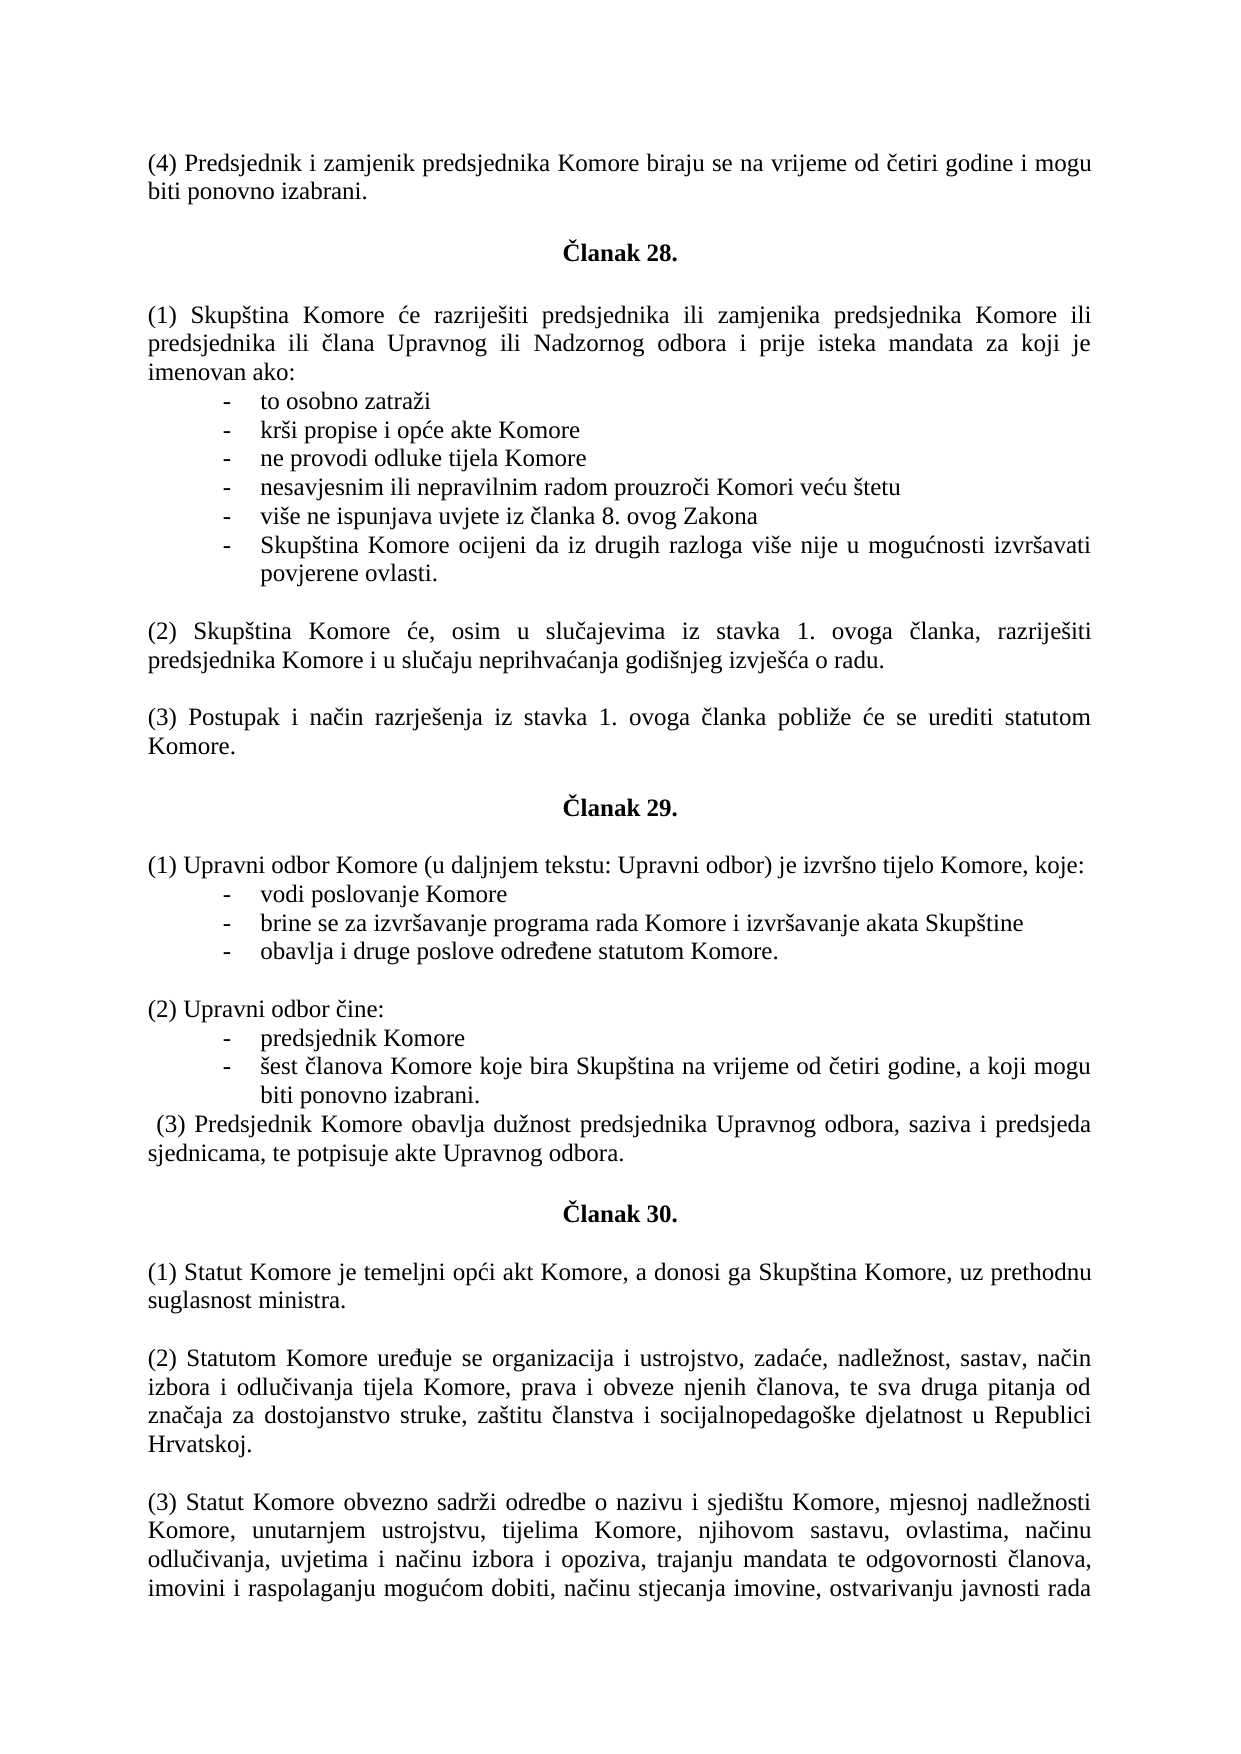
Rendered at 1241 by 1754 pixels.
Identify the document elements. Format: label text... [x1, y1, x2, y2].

text (3) Predsjednik Komore obavlja dužnost predsjednika Upravnog odbora, saziva i predsjeda sjednicama, te potpisuje akte Upravnog odbora. [148, 1109, 1093, 1166]
text (2) Upravni odbor čine: [148, 994, 1093, 1023]
text (1) Skupština Komore će razriješiti predsjednika ili zamjenika predsjednika Komore ili predsjednika ili člana Upravnog ili Nadzornog odbora i prije isteka mandata za koji je imenovan ako: [148, 300, 1093, 386]
list brine se za izvršavanje programa rada Komore i izvršavanje akata Skupštine [223, 908, 1093, 936]
subtitle Članak 30. [148, 1199, 1093, 1228]
list više ne ispunjava uvjete iz članka 8. ovog Zakona [223, 501, 1093, 530]
subtitle Članak 29. [148, 793, 1093, 821]
text (2) Skupština Komore će, osim u slučajevima iz stavka 1. ovoga članka, razriješiti predsjednika Komore i u slučaju neprihvaćanja godišnjeg izvješća o radu. [148, 616, 1093, 673]
text (2) Statutom Komore uređuje se organizacija i ustrojstvo, zadaće, nadležnost, sastav, način izbora i odlučivanja tijela Komore, prava i obveze njenih članova, te sva druga pitanja od značaja za dostojanstvo struke, zaštitu članstva i socijalnopedagoške djelatnost u Republici Hrvatskoj. [148, 1343, 1093, 1458]
text (4) Predsjednik i zamjenik predsjednika Komore biraju se na vrijeme od četiri godine i mogu biti ponovno izabrani. [148, 148, 1093, 205]
list šest članova Komore koje bira Skupština na vrijeme od četiri godine, a koji mogu biti ponovno izabrani. [223, 1051, 1093, 1109]
list krši propise i opće akte Komore [223, 415, 1093, 443]
list nesavjesnim ili nepravilnim radom prouzroči Komori veću štetu [223, 472, 1093, 501]
subtitle Članak 28. [148, 238, 1093, 267]
list ne provodi odluke tijela Komore [223, 443, 1093, 472]
text (1) Upravni odbor Komore (u daljnjem tekstu: Upravni odbor) je izvršno tijelo Komore, koje: [148, 850, 1093, 879]
text (3) Postupak i način razrješenja iz stavka 1. ovoga članka pobliže će se urediti statutom Komore. [148, 702, 1093, 760]
list vodi poslovanje Komore [223, 879, 1093, 908]
text (1) Statut Komore je temeljni opći akt Komore, a donosi ga Skupština Komore, uz prethodnu suglasnost ministra. [148, 1257, 1093, 1314]
list to osobno zatraži [223, 386, 1093, 415]
list predsjednik Komore [223, 1023, 1093, 1051]
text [148, 1487, 1093, 1602]
list obavlja i druge poslove određene statutom Komore. [223, 936, 1093, 965]
list Skupština Komore ocijeni da iz drugih razloga više nije u mogućnosti izvršavati povjerene ovlasti. [223, 530, 1093, 587]
